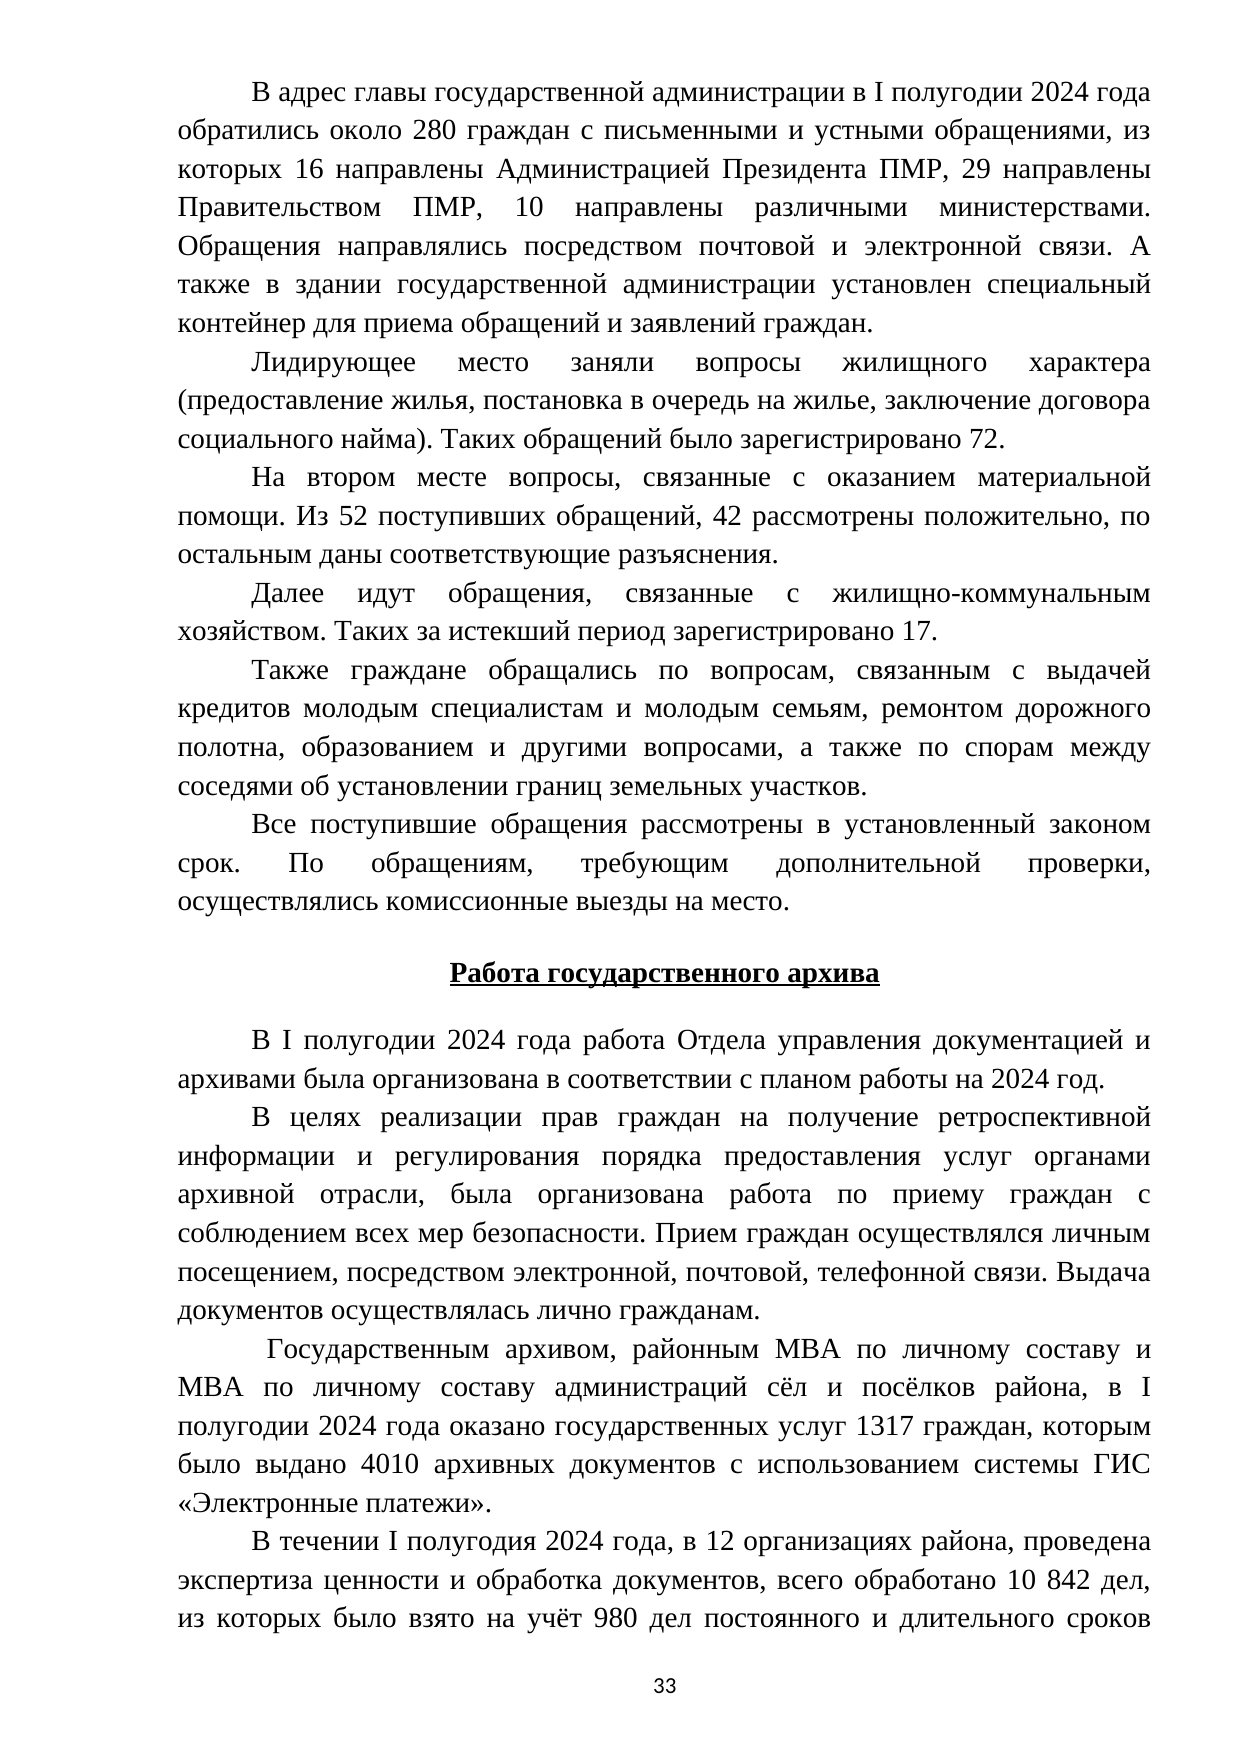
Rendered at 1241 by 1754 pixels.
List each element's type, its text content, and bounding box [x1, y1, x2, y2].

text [177, 1523, 1152, 1634]
text Далее идут обращения, связанные с жилищно-коммунальным хозяйством. Таких за истекший период зарегистрировано 17. [177, 575, 1152, 647]
text Лидирующее место заняли вопросы жилищного характера (предоставление жилья, постановка в очередь на жилье, заключение договора социального найма). Таких обращений было зарегистрировано 72. [177, 344, 1152, 454]
text Все поступившие обращения рассмотрены в установленный законом срок. По обращениям, требующим дополнительной проверки, осуществлялись комиссионные выезды на место. [177, 806, 1152, 917]
text В I полугодии 2024 года работа Отдела управления документацией и архивами была организована в соответствии с планом работы на 2024 год. [177, 1022, 1152, 1094]
text Также граждане обращались по вопросам, связанным с выдачей кредитов молодым специалистам и молодым семьям, ремонтом дорожного полотна, образованием и другими вопросами, а также по спорам между соседями об установлении границ земельных участков. [177, 652, 1152, 801]
text В адрес главы государственной администрации в I полугодии 2024 года обратились около 280 граждан с письменными и устными обращениями, из которых 16 направлены Администрацией Президента ПМР, 29 направлены Правительством ПМР, 10 направлены различными министерствами. Обращения направлялись посредством почтовой и электронной связи. А также в здании государственной администрации установлен специальный контейнер для приема обращений и заявлений граждан. [177, 74, 1152, 339]
text Государственным архивом, районным МВА по личному составу и МВА по личному составу администраций сёл и посёлков района, в I полугодии 2024 года оказано государственных услуг 1317 граждан, которым было выдано 4010 архивных документов с использованием системы ГИС «Электронные платежи». [177, 1331, 1152, 1518]
text В целях реализации прав граждан на получение ретроспективной информации и регулирования порядка предоставления услуг органами архивной отрасли, была организована работа по приему граждан с соблюдением всех мер безопасности. Прием граждан осуществлялся личным посещением, посредством электронной, почтовой, телефонной связи. Выдача документов осуществлялась лично гражданам. [177, 1099, 1152, 1326]
text На втором месте вопросы, связанные с оказанием материальной помощи. Из 52 поступивших обращений, 42 рассмотрены положительно, по остальным даны соответствующие разъяснения. [177, 459, 1152, 570]
text Работа государственного архива [177, 955, 1152, 989]
